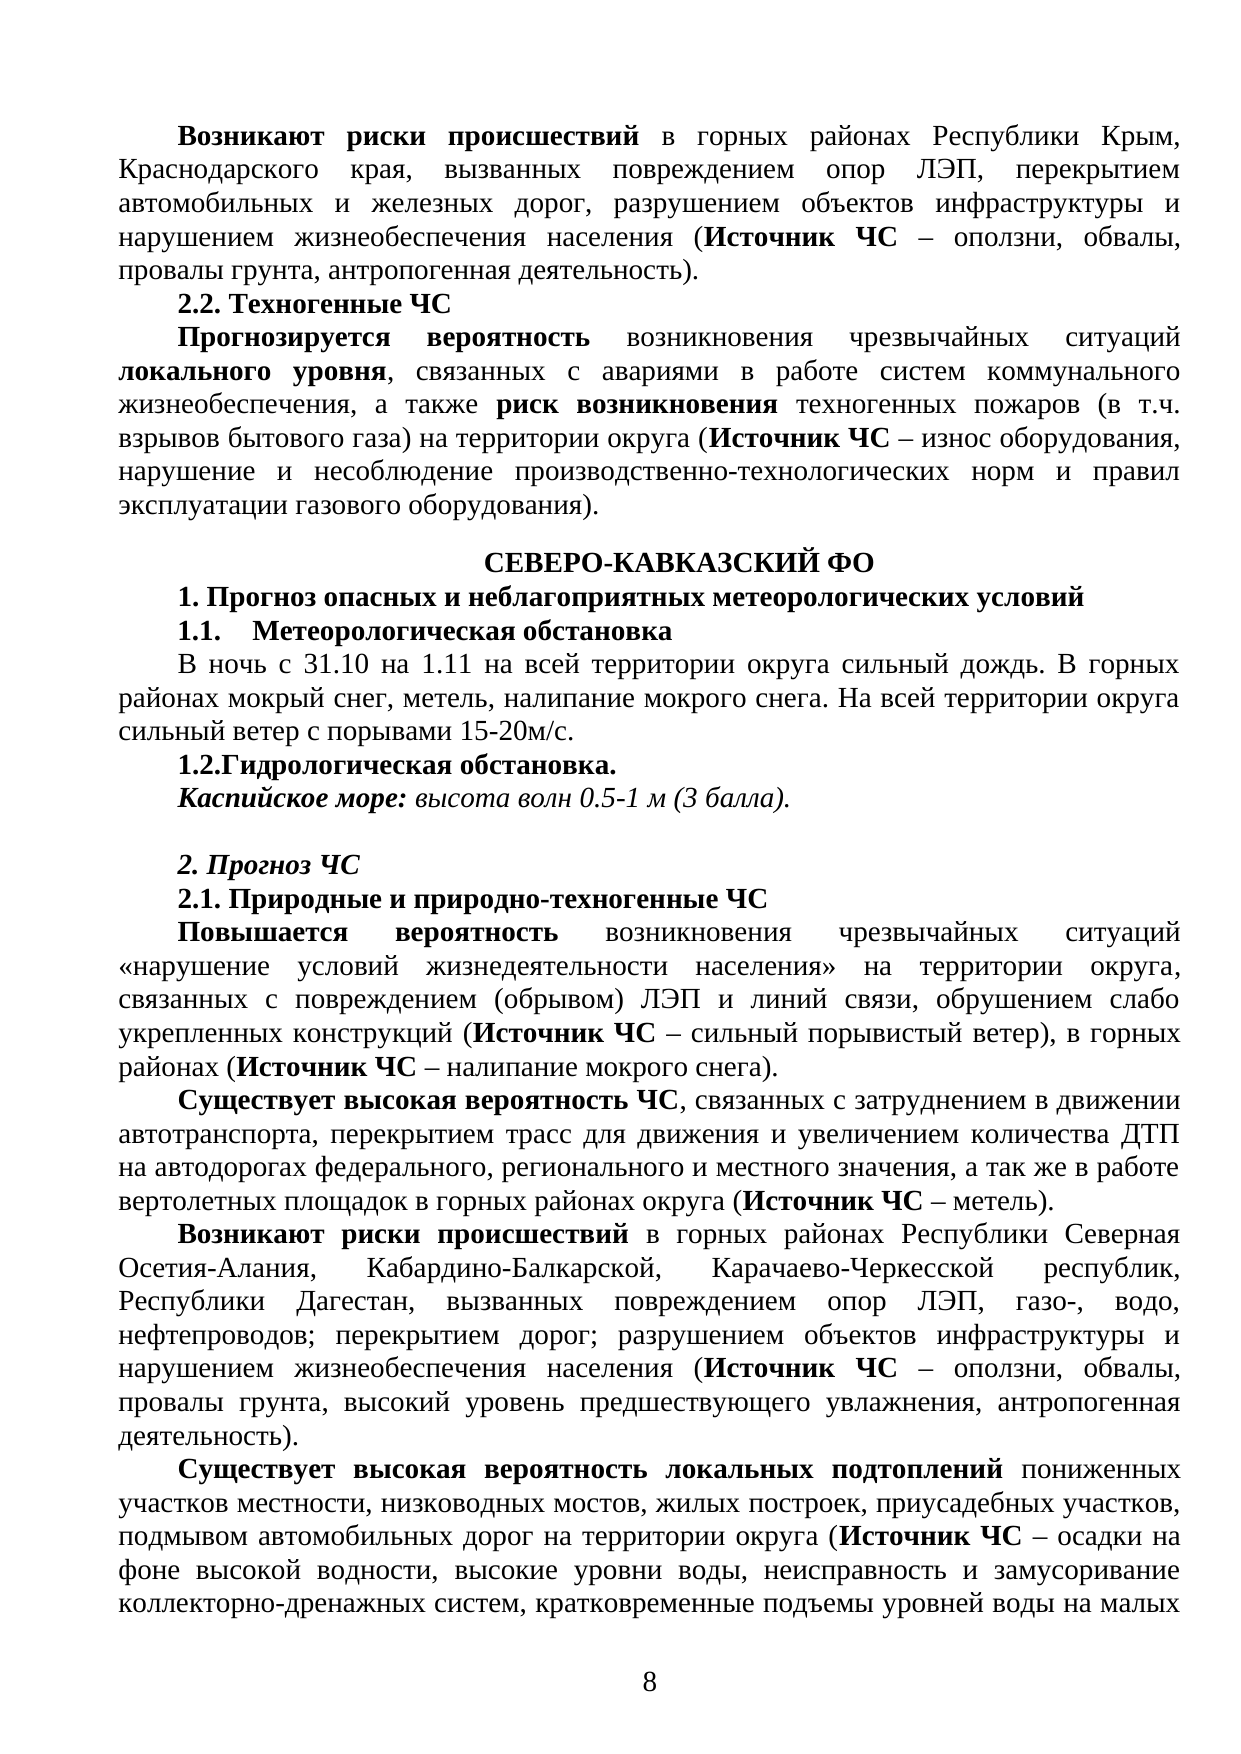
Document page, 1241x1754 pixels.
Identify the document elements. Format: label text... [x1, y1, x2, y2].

text 2.2. Техногенные ЧС [118, 286, 1181, 319]
text Возникают риски происшествий в горных районах Республики Северная Осетия-Алания, Кабардино-Балкарской, Карачаево-Черкесской республик, Республики Дагестан, вызванных повреждением опор ЛЭП, газо-, водо, нефтепроводов; перекрытием дорог; разрушением объектов инфраструктуры и нарушением жизнеобеспечения населения (Источник ЧС – оползни, обвалы, провалы грунта, высокий уровень предшествующего увлажнения, антропогенная деятельность). [118, 1216, 1181, 1451]
text 2.1. Природные и природно-техногенные ЧС [118, 881, 1181, 914]
text В ночь с 31.10 на 1.11 на всей территории округа сильный дождь. В горных районах мокрый снег, метель, налипание мокрого снега. На всей территории округа сильный ветер с порывами 15-20м/с. [118, 646, 1181, 747]
text 2. Прогноз ЧС [118, 847, 1181, 881]
text Существует высокая вероятность ЧС, связанных с затруднением в движении автотранспорта, перекрытием трасс для движения и увеличением количества ДТП на автодорогах федерального, регионального и местного значения, а так же в работе вертолетных площадок в горных районах округа (Источник ЧС – метель). [118, 1082, 1181, 1216]
text СЕВЕРО-КАВКАЗСКИЙ ФО [118, 546, 1181, 579]
text 1.2.Гидрологическая обстановка. [118, 747, 1181, 780]
text Возникают риски происшествий в горных районах Республики Крым, Краснодарского края, вызванных повреждением опор ЛЭП, перекрытием автомобильных и железных дорог, разрушением объектов инфраструктуры и нарушением жизнеобеспечения населения (Источник ЧС – оползни, обвалы, провалы грунта, антропогенная деятельность). [118, 118, 1181, 286]
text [118, 1451, 1181, 1619]
text Прогнозируется вероятность возникновения чрезвычайных ситуаций локального уровня, связанных с авариями в работе систем коммунального жизнеобеспечения, а также риск возникновения техногенных пожаров (в т.ч. взрывов бытового газа) на территории округа (Источник ЧС – износ оборудования, нарушение и несоблюдение производственно-технологических норм и правил эксплуатации газового оборудования). [118, 319, 1181, 521]
text Каспийское море: высота волн 0.5-1 м (3 балла). [118, 780, 1181, 814]
text 1. Прогноз опасных и неблагоприятных метеорологических условий [118, 579, 1181, 613]
list Метеорологическая обстановка [177, 613, 1181, 646]
text Повышается вероятность возникновения чрезвычайных ситуаций «нарушение условий жизнедеятельности населения» на территории округа, связанных с повреждением (обрывом) ЛЭП и линий связи, обрушением слабо укрепленных конструкций (Источник ЧС – сильный порывистый ветер), в горных районах (Источник ЧС – налипание мокрого снега). [118, 914, 1181, 1082]
